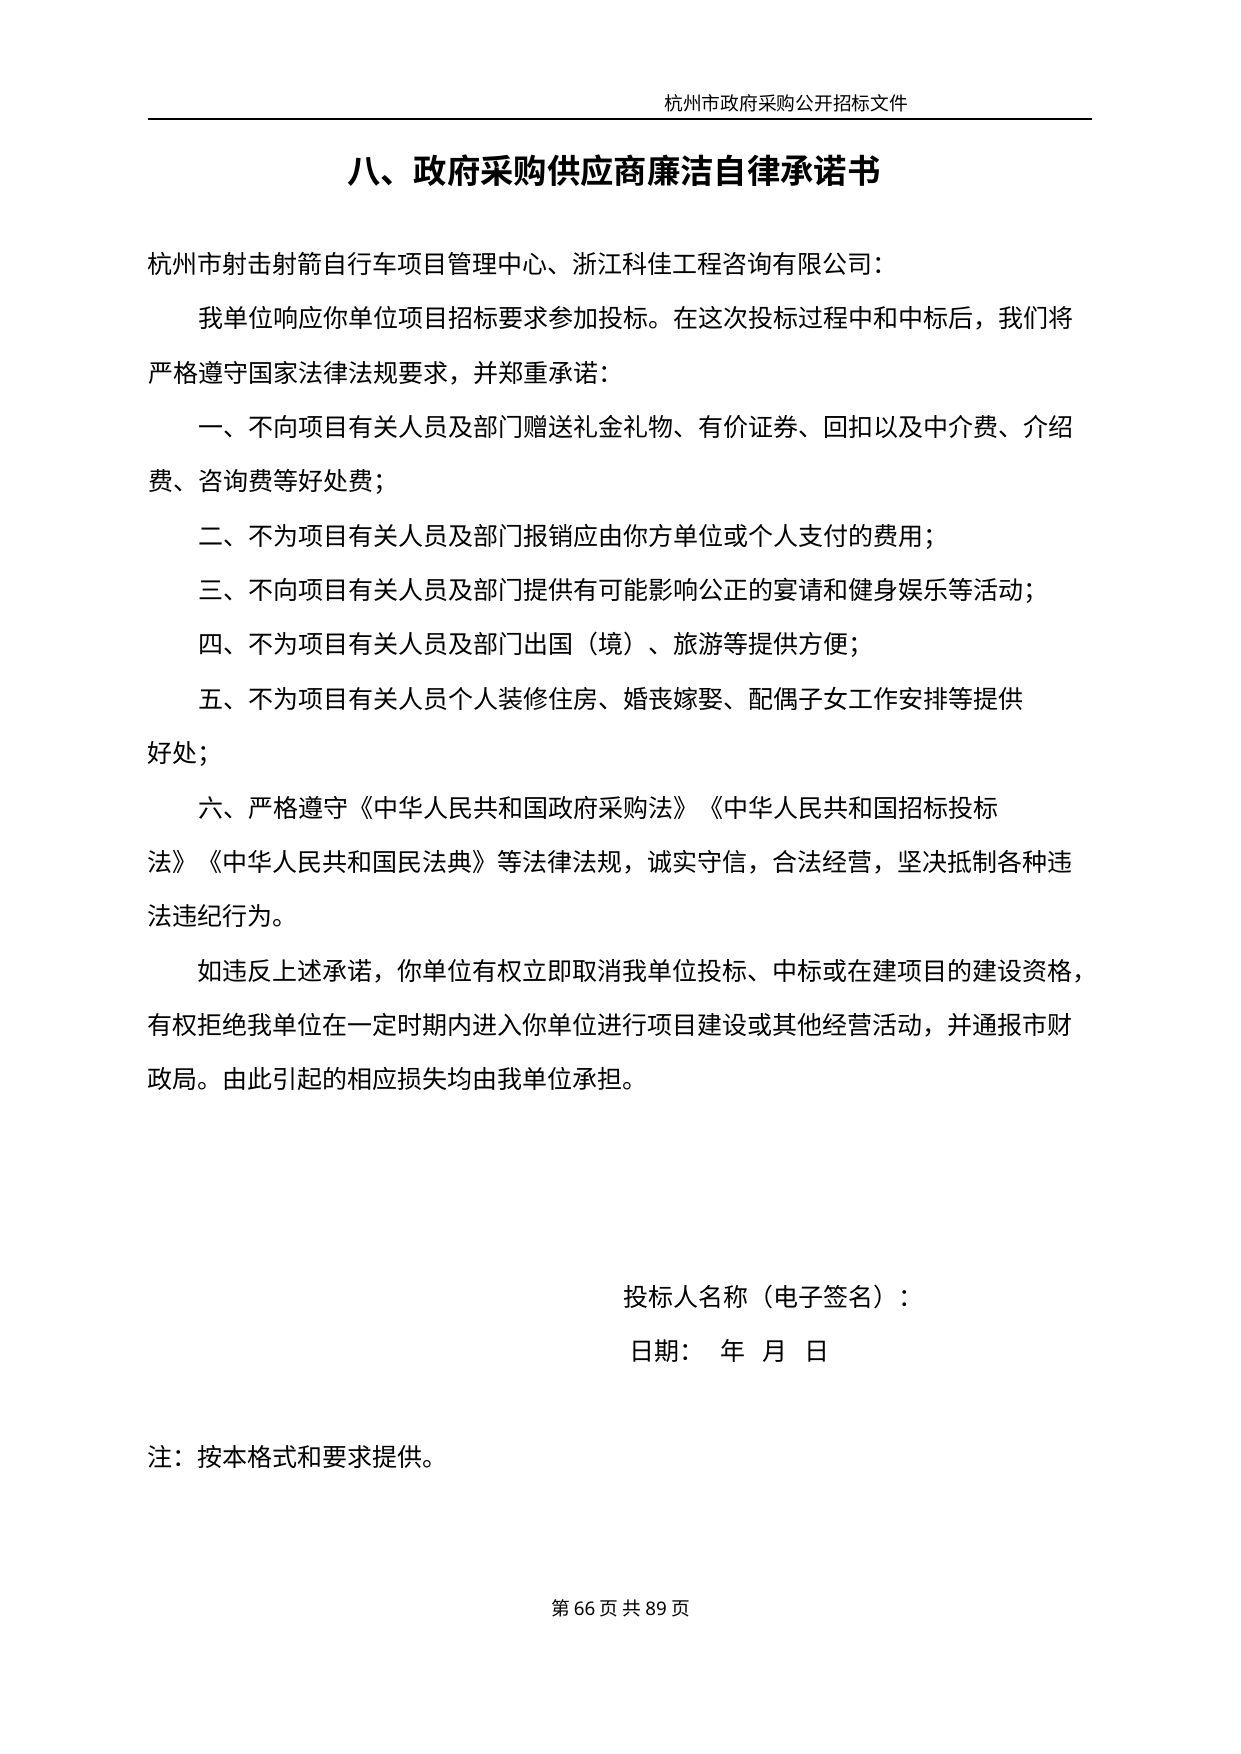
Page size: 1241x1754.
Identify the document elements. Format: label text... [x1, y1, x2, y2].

text 五、不为项目有关人员个人装修住房、婚丧嫁娶、配偶子女工作安排等提供 [198, 679, 1092, 716]
text 四、不为项目有关人员及部门出国（境）、旅游等提供方便； [148, 625, 1092, 661]
text 注：按本格式和要求提供。 [148, 1437, 1049, 1473]
text 如违反上述承诺，你单位有权立即取消我单位投标、中标或在建项目的建设资格，有权拒绝我单位在一定时期内进入你单位进行项目建设或其他经营活动，并通报市财政局。由此引起的相应损失均由我单位承担。 [148, 951, 1092, 1096]
text 二、不为项目有关人员及部门报销应由你方单位或个人支付的费用； [148, 516, 1092, 552]
text 杭州市射击射箭自行车项目管理中心、浙江科佳工程咨询有限公司： [148, 244, 1092, 281]
text 八、政府采购供应商廉洁自律承诺书 [148, 145, 1092, 193]
text 三、不向项目有关人员及部门提供有可能影响公正的宴请和健身娱乐等活动； [148, 571, 1092, 607]
text 投标人名称（电子签名）： [148, 1277, 976, 1314]
text 好处； [148, 734, 1092, 770]
text 日期： 年 月 日 [629, 1332, 1092, 1368]
text 我单位响应你单位项目招标要求参加投标。在这次投标过程中和中标后，我们将严格遵守国家法律法规要求，并郑重承诺： [148, 299, 1092, 389]
text 法》《中华人民共和国民法典》等法律法规，诚实守信，合法经营，坚决抵制各种违法违纪行为。 [148, 842, 1092, 933]
text 六、严格遵守《中华人民共和国政府采购法》《中华人民共和国招标投标 [198, 788, 1092, 824]
text 一、不向项目有关人员及部门赠送礼金礼物、有价证券、回扣以及中介费、介绍费、咨询费等好处费； [148, 407, 1092, 498]
